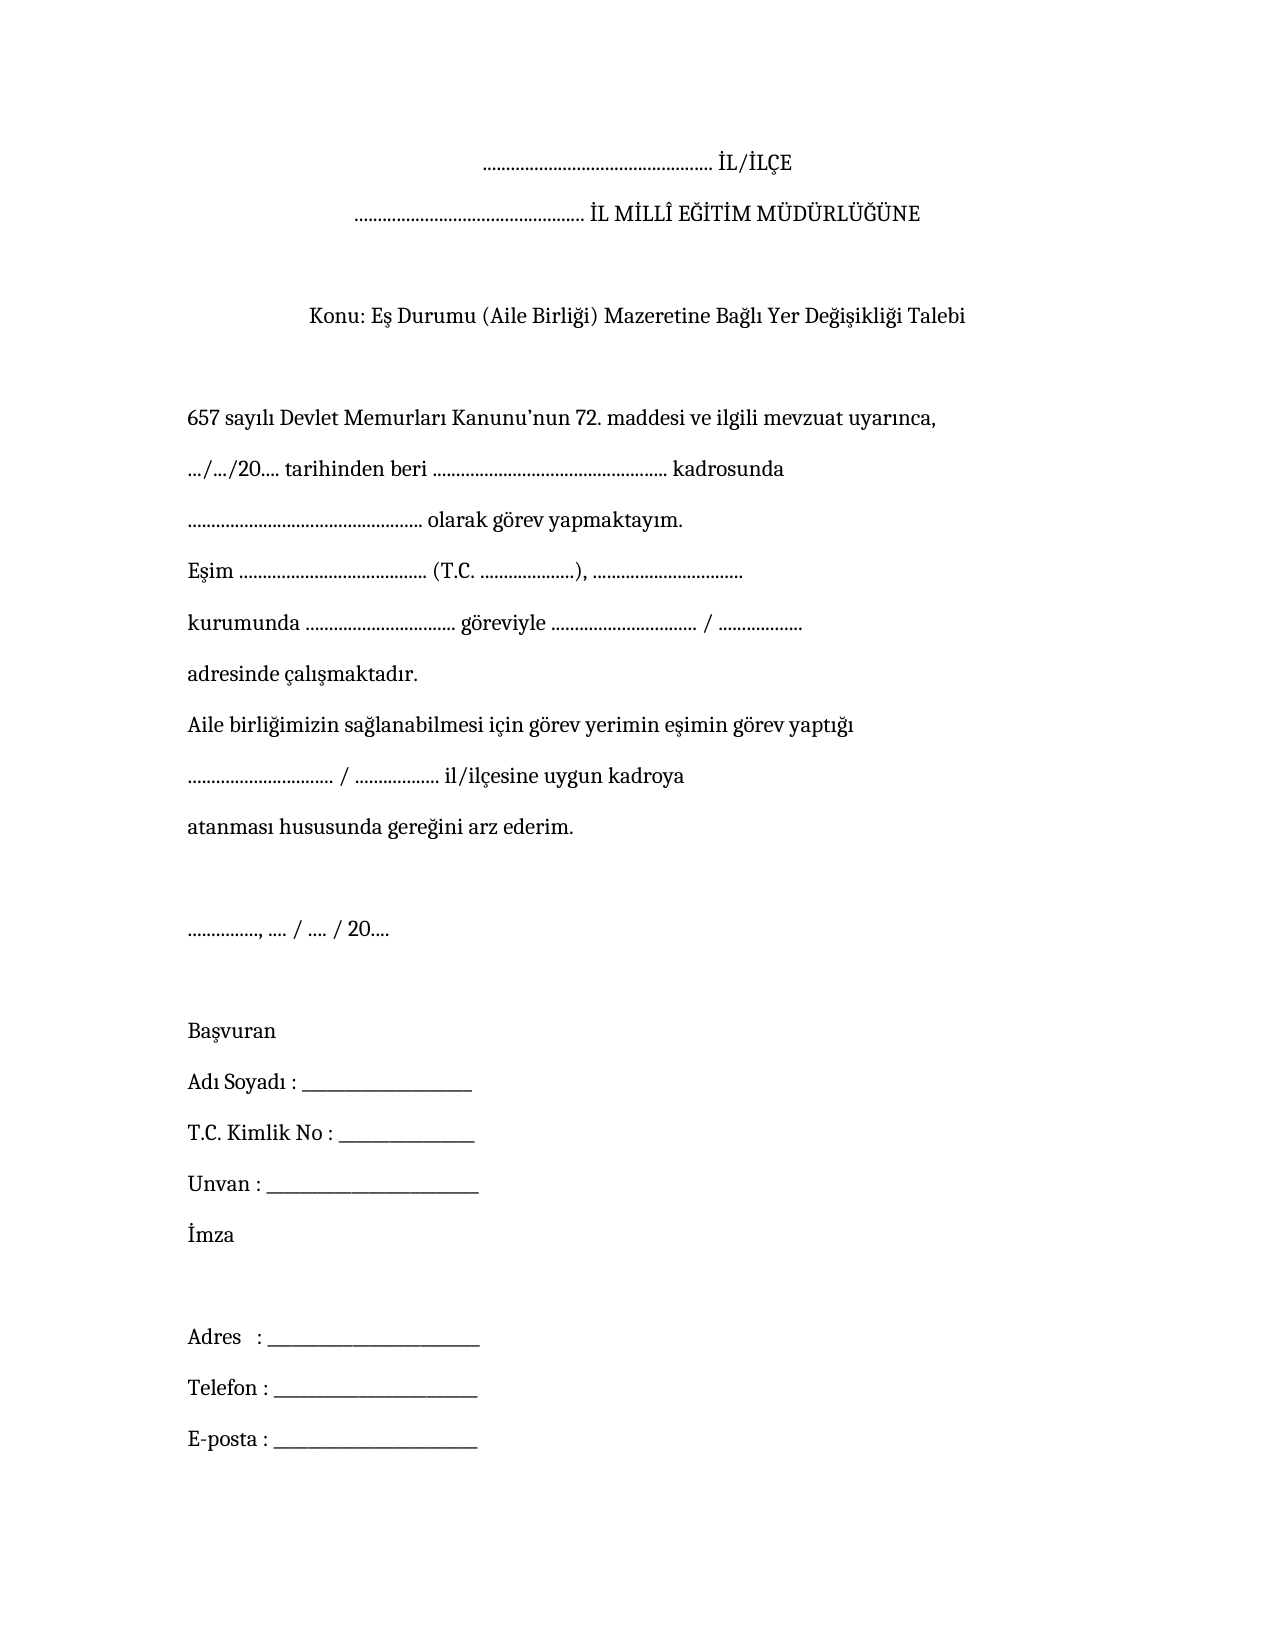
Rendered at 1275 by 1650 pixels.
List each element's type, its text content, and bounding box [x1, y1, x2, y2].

text Eşim ........................................ (T.C. ....................), ................................ [187, 558, 1087, 585]
text .../.../20.... tarihinden beri .................................................. kadrosunda [187, 456, 1087, 483]
text ............................... / .................. il/ilçesine uygun kadroya [187, 762, 1087, 789]
text ................................................. İL/İLÇE [187, 150, 1087, 176]
text Telefon : ________________________ [187, 1375, 1087, 1401]
text ................................................. İL MİLLÎ EĞİTİM MÜDÜRLÜĞÜNE [187, 201, 1087, 227]
text E-posta : ________________________ [187, 1426, 1087, 1452]
text atanması hususunda gereğini arz ederim. [187, 813, 1087, 840]
text Adres : _________________________ [187, 1324, 1087, 1350]
text İmza [187, 1222, 1087, 1248]
text .................................................. olarak görev yapmaktayım. [187, 507, 1087, 534]
text 657 sayılı Devlet Memurları Kanunu’nun 72. maddesi ve ilgili mevzuat uyarınca, [187, 405, 1087, 432]
text Unvan : _________________________ [187, 1171, 1087, 1197]
text ..............., .... / .... / 20.... [187, 916, 1087, 942]
text adresinde çalışmaktadır. [187, 660, 1087, 687]
text T.C. Kimlik No : ________________ [187, 1120, 1087, 1146]
text Başvuran [187, 1018, 1087, 1044]
text Adı Soyadı : ____________________ [187, 1069, 1087, 1095]
text Aile birliğimizin sağlanabilmesi için görev yerimin eşimin görev yaptığı [187, 711, 1087, 738]
text Konu: Eş Durumu (Aile Birliği) Mazeretine Bağlı Yer Değişikliği Talebi [187, 303, 1087, 329]
text kurumunda ................................ göreviyle ............................... / .................. [187, 609, 1087, 636]
